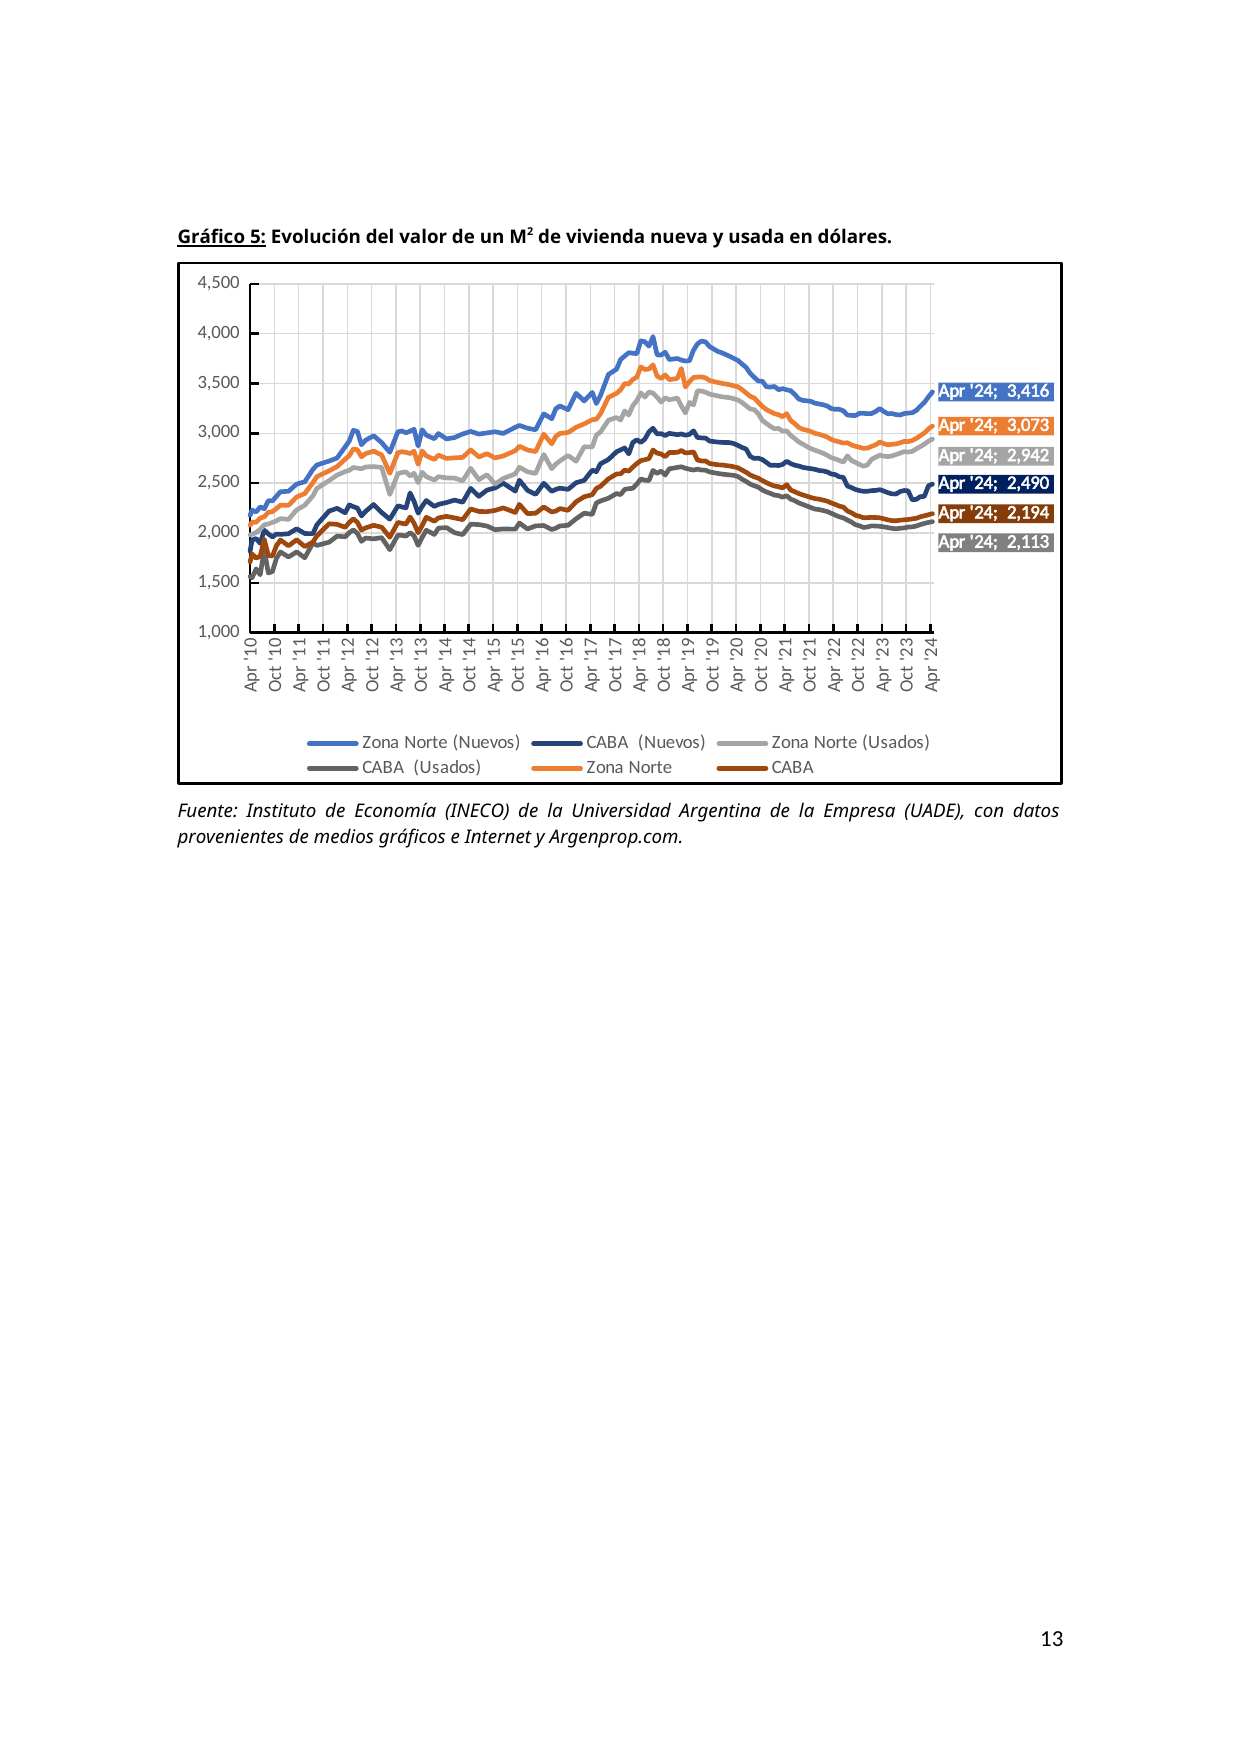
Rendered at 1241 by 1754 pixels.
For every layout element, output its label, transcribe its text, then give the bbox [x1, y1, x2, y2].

text Fuente: Instituto de Economía (INECO) de la Universidad Argentina de la Empresa (UADE), con datos provenientes de medios gráficos e Internet y Argenprop.com. [177, 798, 1063, 849]
text Gráfico 5: Evolución del valor de un M2 de vivienda nueva y usada en dólares. [177, 224, 1063, 249]
